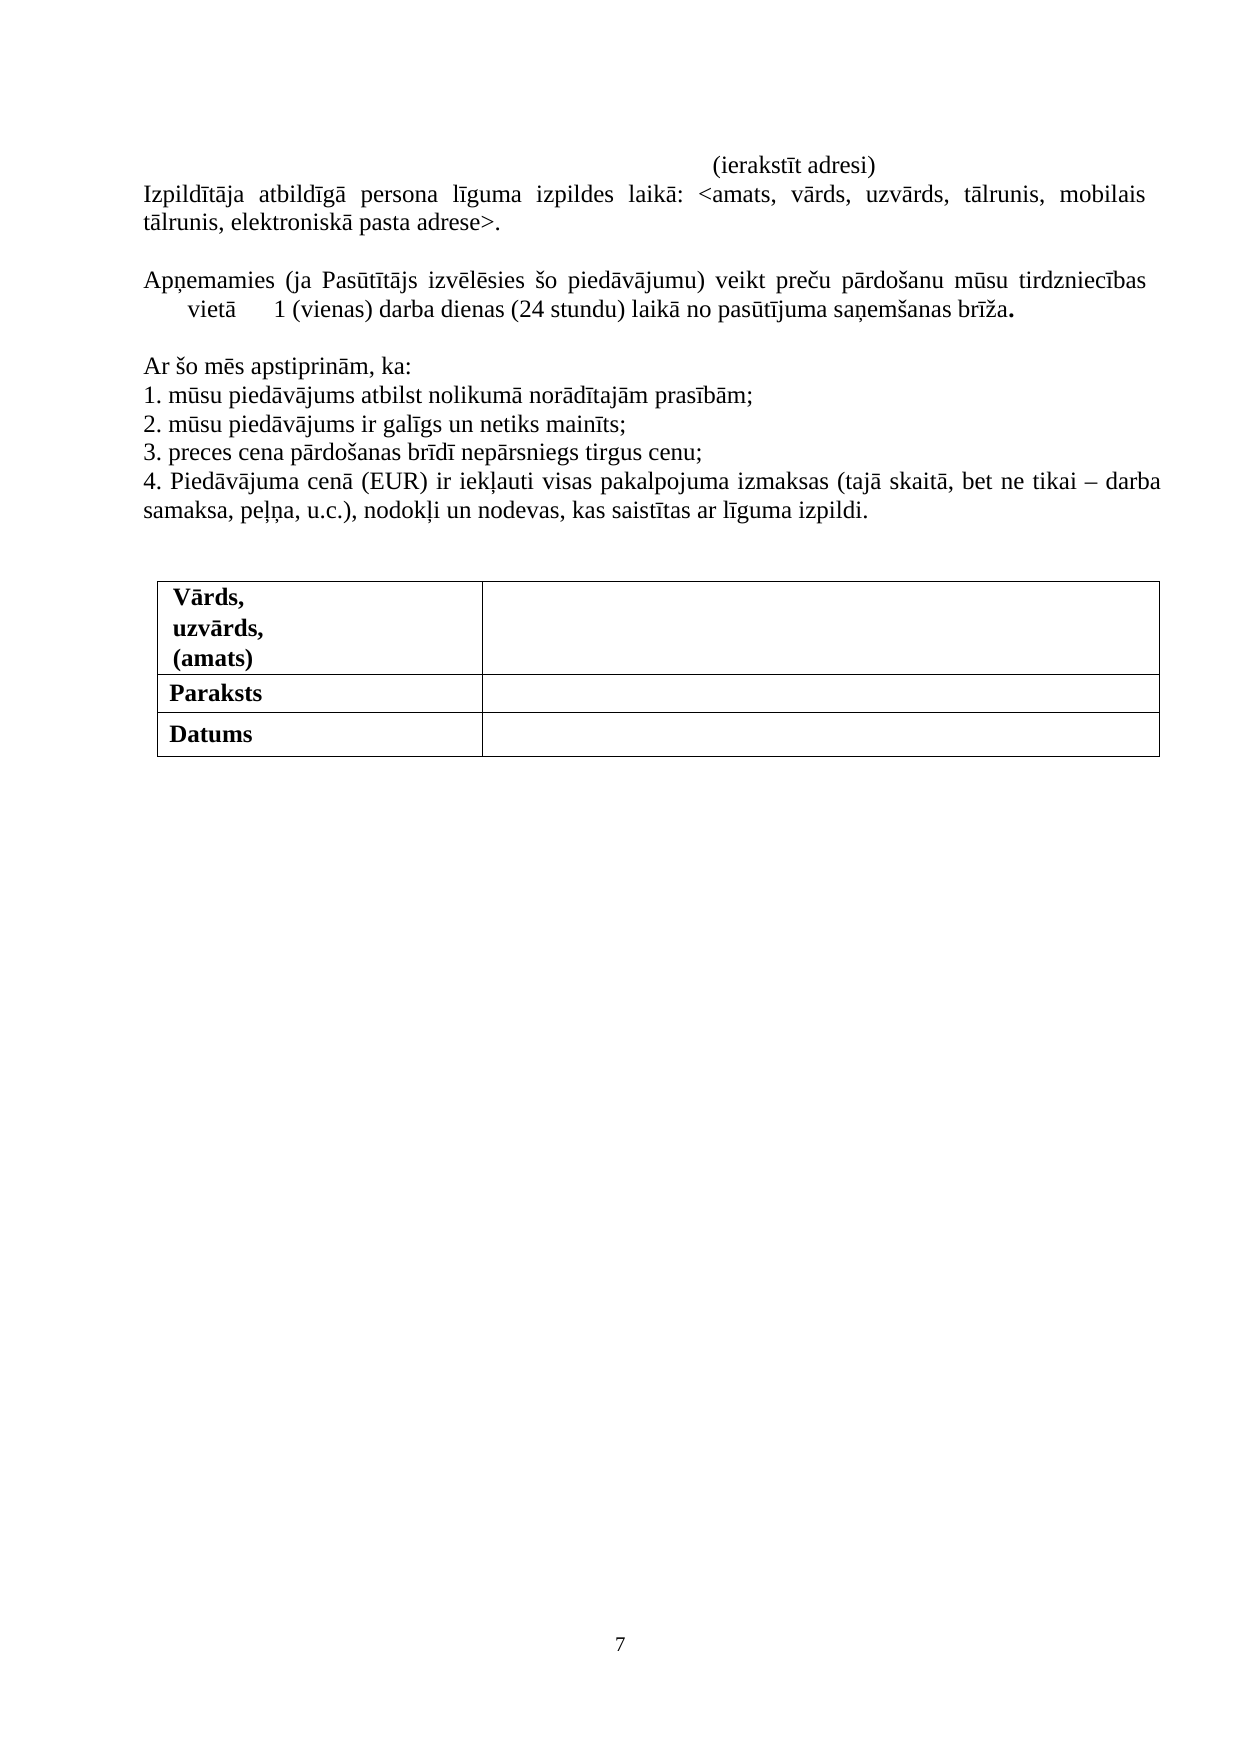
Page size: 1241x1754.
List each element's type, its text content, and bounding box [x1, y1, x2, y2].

text Apņemamies (ja Pasūtītājs izvēlēsies šo piedāvājumu) veikt preču pārdošanu mūsu tirdzniecības vietā 1 (vienas) darba dienas (24 stundu) laikā no pasūtījuma saņemšanas brīža. [143, 265, 1147, 322]
table_header [483, 582, 1159, 673]
text Ar šo mēs apstiprinām, ka: [143, 351, 1162, 380]
text 3. preces cena pārdošanas brīdī nepārsniegs tirgus cenu; [143, 437, 1162, 466]
text 4. Piedāvājuma cenā (EUR) ir iekļauti visas pakalpojuma izmaksas (tajā skaitā, bet ne tikai – darba samaksa, peļņa, u.c.), nodokļi un nodevas, kas saistītas ar līguma izpildi. [143, 466, 1162, 524]
table_header [158, 582, 482, 673]
text 1. mūsu piedāvājums atbilst nolikumā norādītajām prasībām; [143, 380, 1162, 409]
table_cell [483, 675, 1159, 712]
text 2. mūsu piedāvājums ir galīgs un netiks mainīts; [143, 409, 1162, 437]
table_cell Paraksts [158, 675, 482, 712]
table_cell [483, 713, 1159, 756]
text (ierakstīt adresi) [143, 150, 1147, 179]
text Izpildītāja atbildīgā persona līguma izpildes laikā: <amats, vārds, uzvārds, tālrunis, mobilais tālrunis, elektroniskā pasta adrese>. [143, 179, 1147, 236]
table_cell Datums [158, 713, 482, 756]
